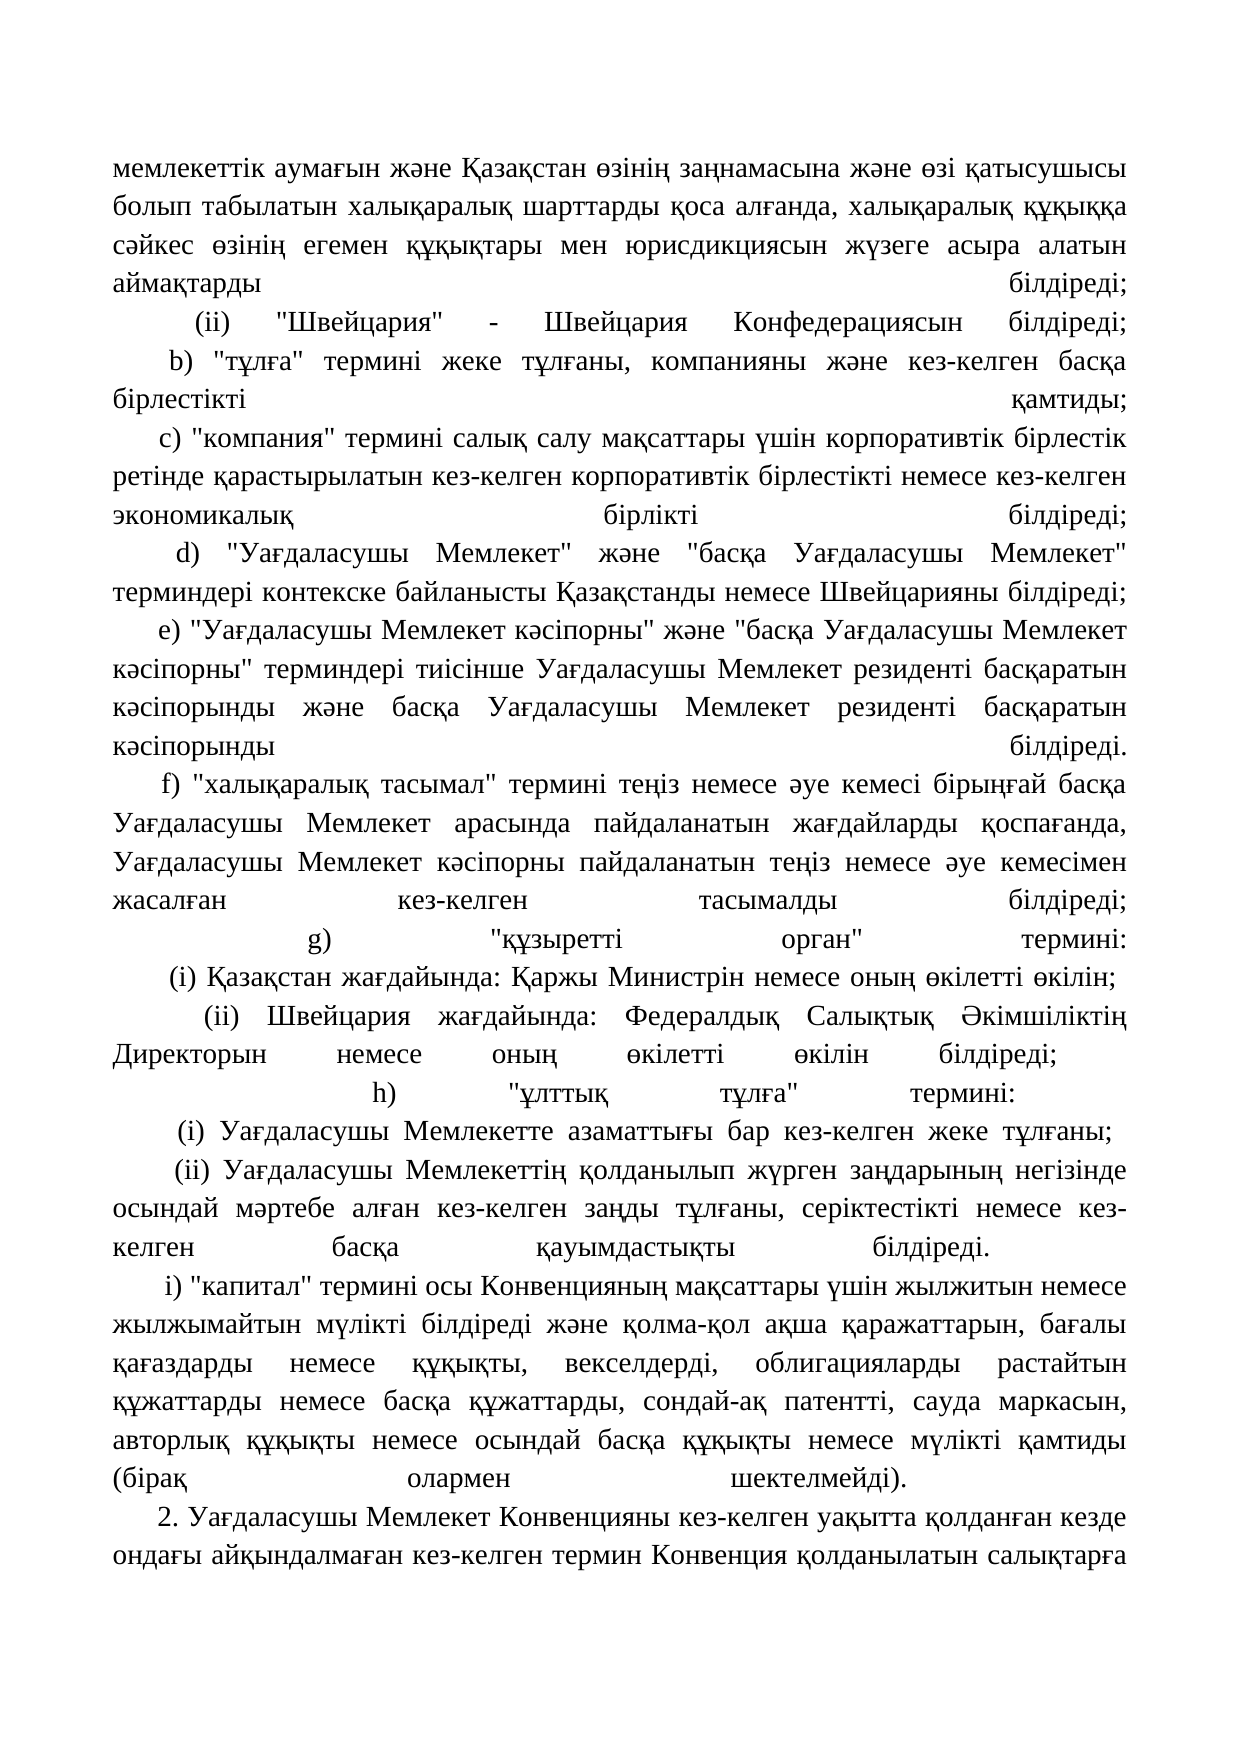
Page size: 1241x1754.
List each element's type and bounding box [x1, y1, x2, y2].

text [112, 150, 1128, 1571]
